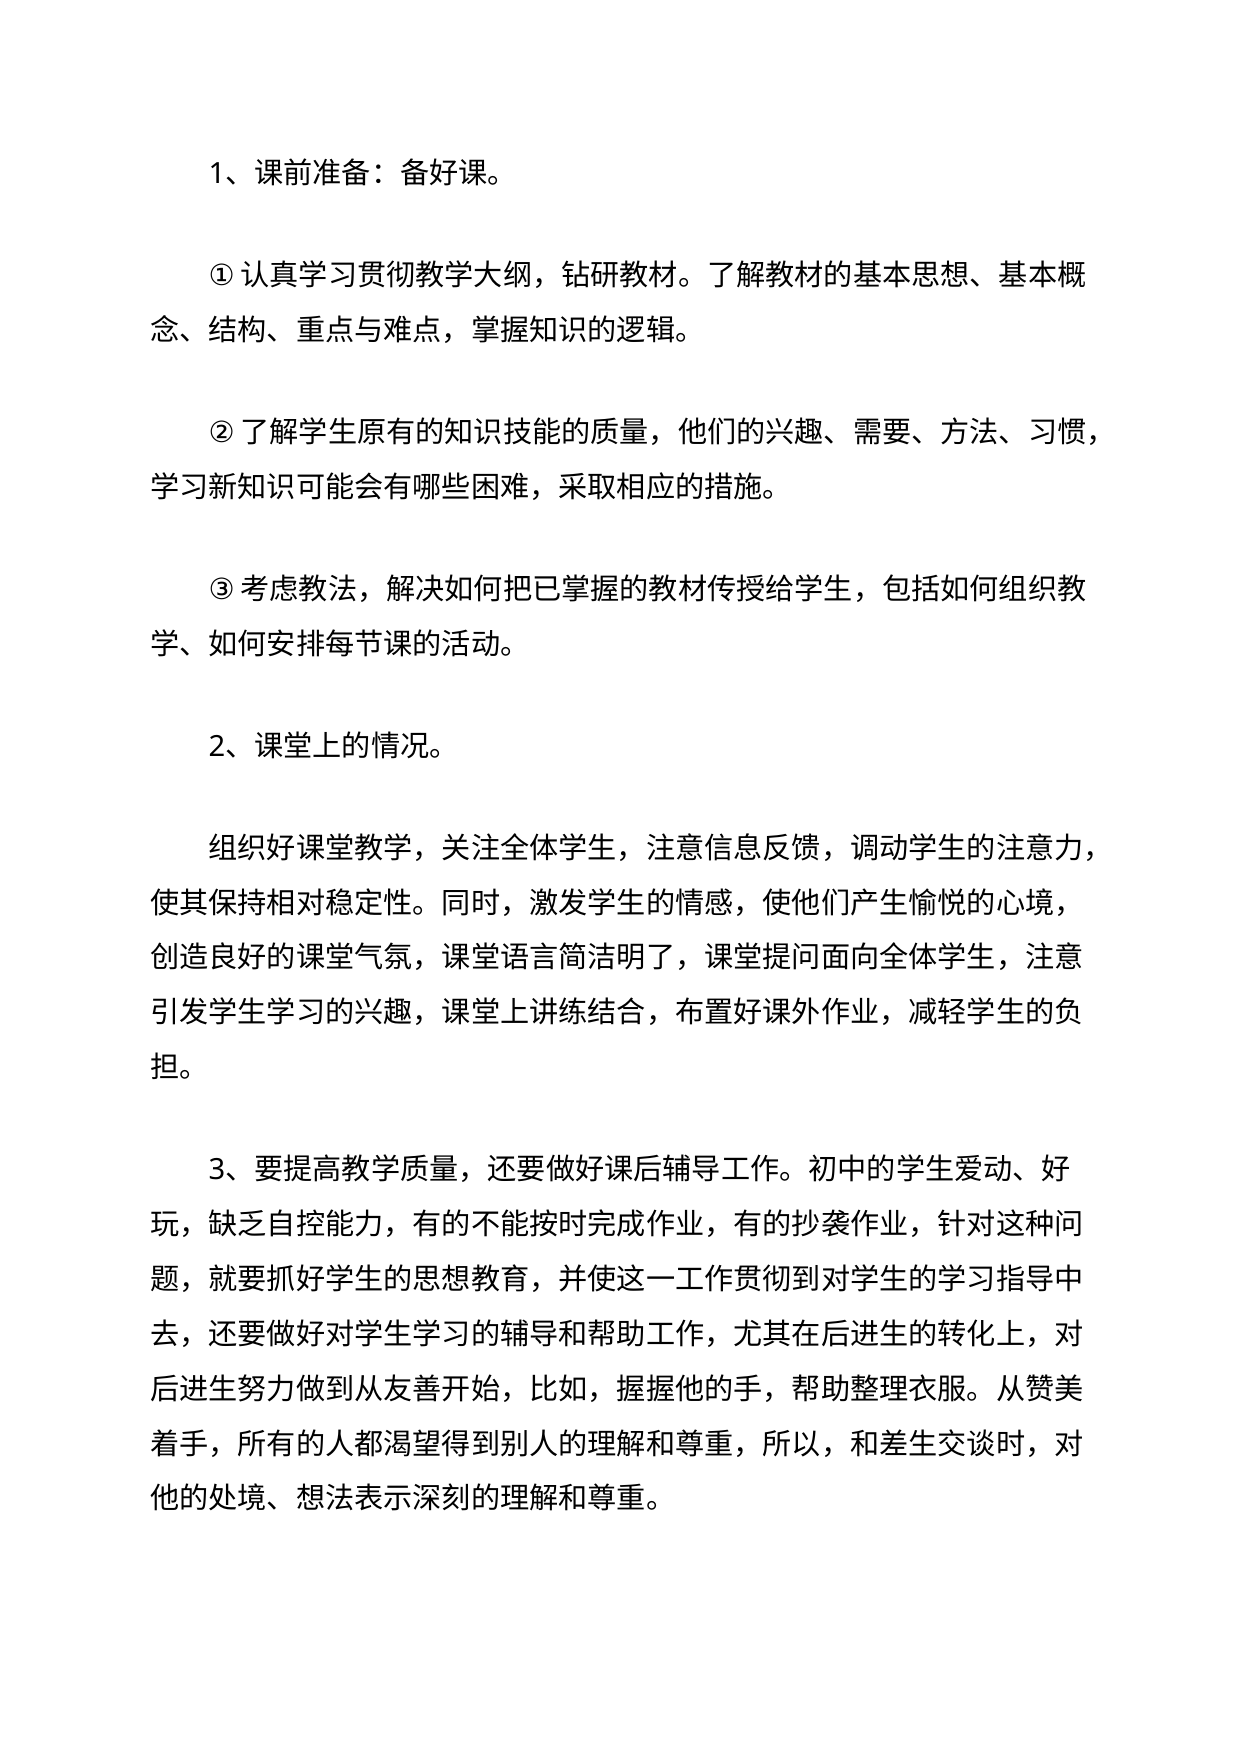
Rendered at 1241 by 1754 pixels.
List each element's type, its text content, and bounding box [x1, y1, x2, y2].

text 3、要提高教学质量，还要做好课后辅导工作。初中的学生爱动、好玩，缺乏自控能力，有的不能按时完成作业，有的抄袭作业，针对这种问题，就要抓好学生的思想教育，并使这一工作贯彻到对学生的学习指导中去，还要做好对学生学习的辅导和帮助工作，尤其在后进生的转化上，对后进生努力做到从友善开始，比如，握握他的手，帮助整理衣服。从赞美着手，所有的人都渴望得到别人的理解和尊重，所以，和差生交谈时，对他的处境、想法表示深刻的理解和尊重。 [150, 1146, 1090, 1517]
text 组织好课堂教学，关注全体学生，注意信息反馈，调动学生的注意力，使其保持相对稳定性。同时，激发学生的情感，使他们产生愉悦的心境，创造良好的课堂气氛，课堂语言简洁明了，课堂提问面向全体学生，注意引发学生学习的兴趣，课堂上讲练结合，布置好课外作业，减轻学生的负担。 [150, 824, 1090, 1086]
text ①认真学习贯彻教学大纲，钻研教材。了解教材的基本思想、基本概念、结构、重点与难点，掌握知识的逻辑。 [150, 252, 1090, 349]
text 2、课堂上的情况。 [150, 722, 1090, 765]
text ③考虑教法，解决如何把已掌握的教材传授给学生，包括如何组织教学、如何安排每节课的活动。 [150, 566, 1090, 663]
text 1、课前准备：备好课。 [150, 150, 1090, 192]
text ②了解学生原有的知识技能的质量，他们的兴趣、需要、方法、习惯，学习新知识可能会有哪些困难，采取相应的措施。 [150, 409, 1090, 506]
